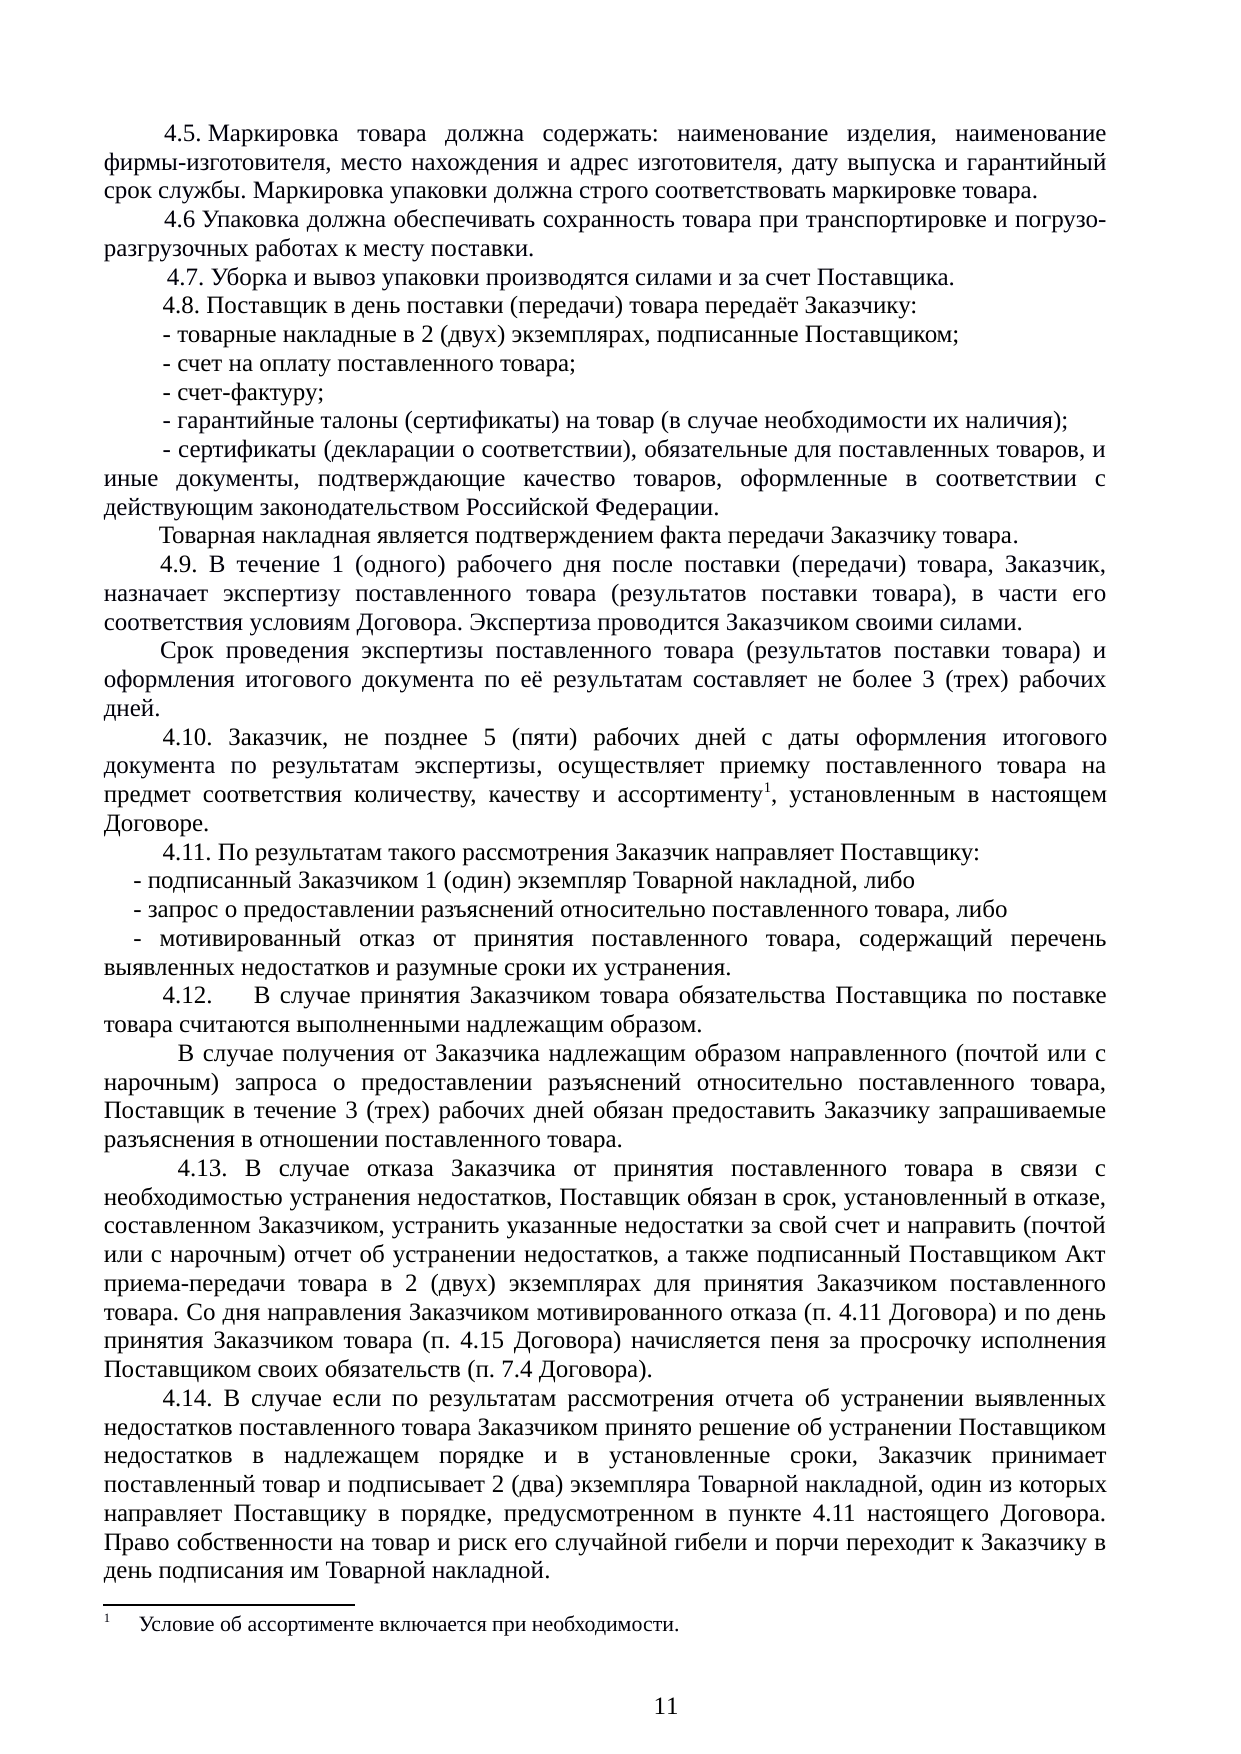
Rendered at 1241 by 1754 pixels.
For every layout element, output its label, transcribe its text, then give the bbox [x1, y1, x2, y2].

text 4.7. Уборка и вывоз упаковки производятся силами и за счет Поставщика. [103, 262, 1107, 291]
text - товарные накладные в 2 (двух) экземплярах, подписанные Поставщиком; [103, 319, 1107, 348]
text 4.6 Упаковка должна обеспечивать сохранность товара при транспортировке и погрузо-разгрузочных работах к месту поставки. [103, 204, 1107, 262]
text 4.8. Поставщик в день поставки (передачи) товара передаёт Заказчику: [103, 291, 1107, 319]
text - запрос о предоставлении разъяснений относительно поставленного товара, либо [103, 894, 1107, 923]
text - сертификаты (декларации о соответствии), обязательные для поставленных товаров, и иные документы, подтверждающие качество товаров, оформленные в соответствии с действующим законодательством Российской Федерации. [103, 434, 1107, 521]
text - подписанный Заказчиком 1 (один) экземпляр Товарной накладной, либо [103, 866, 1107, 894]
text 4.10. Заказчик, не позднее 5 (пяти) рабочих дней с даты оформления итогового документа по результатам экспертизы, осуществляет приемку поставленного товара на предмет соответствия количеству, качеству и ассортименту, установленным в настоящем Договоре. [103, 722, 1107, 837]
text - гарантийные талоны (сертификаты) на товар (в случае необходимости их наличия); [103, 406, 1107, 434]
text 4.9. В течение 1 (одного) рабочего дня после поставки (передачи) товара, Заказчик, назначает экспертизу поставленного товара (результатов поставки товара), в части его соответствия условиям Договора. Экспертиза проводится Заказчиком своими силами. [103, 549, 1107, 636]
text Срок проведения экспертизы поставленного товара (результатов поставки товара) и оформления итогового документа по её результатам составляет не более 3 (трех) рабочих дней. [103, 636, 1107, 722]
text 4.14. В случае если по результатам рассмотрения отчета об устранении выявленных недостатков поставленного товара Заказчиком принято решение об устранении Поставщиком недостатков в надлежащем порядке и в установленные сроки, Заказчик принимает поставленный товар и подписывает 2 (два) экземпляра Товарной накладной, один из которых направляет Поставщику в порядке, предусмотренном в пункте 4.11 настоящего Договора. Право собственности на товар и риск его случайной гибели и порчи переходит к Заказчику в день подписания им Товарной накладной. [103, 1383, 1107, 1584]
text В случае получения от Заказчика надлежащим образом направленного (почтой или с нарочным) запроса о предоставлении разъяснений относительно поставленного товара, Поставщик в течение 3 (трех) рабочих дней обязан предоставить Заказчику запрашиваемые разъяснения в отношении поставленного товара. [103, 1038, 1107, 1153]
text Товарная накладная является подтверждением факта передачи Заказчику товара. [103, 521, 1107, 549]
text 4.5. Маркировка товара должна содержать: наименование изделия, наименование фирмы-изготовителя, место нахождения и адрес изготовителя, дату выпуска и гарантийный срок службы. Маркировка упаковки должна строго соответствовать маркировке товара. [103, 118, 1107, 204]
text 4.11. По результатам такого рассмотрения Заказчик направляет Поставщику: [103, 837, 1107, 866]
text 4.13. В случае отказа Заказчика от принятия поставленного товара в связи с необходимостью устранения недостатков, Поставщик обязан в срок, установленный в отказе, составленном Заказчиком, устранить указанные недостатки за свой счет и направить (почтой или с нарочным) отчет об устранении недостатков, а также подписанный Поставщиком Акт приема-передачи товара в 2 (двух) экземплярах для принятия Заказчиком поставленного товара. Со дня направления Заказчиком мотивированного отказа (п. 4.11 Договора) и по день принятия Заказчиком товара (п. 4.15 Договора) начисляется пеня за просрочку исполнения Поставщиком своих обязательств (п. 7.4 Договора). [103, 1153, 1107, 1383]
text - счет-фактуру; [103, 377, 1107, 406]
list В случае принятия Заказчиком товара обязательства Поставщика по поставке товара считаются выполненными надлежащим образом. [103, 981, 1107, 1038]
text - счет на оплату поставленного товара; [103, 348, 1107, 377]
text - мотивированный отказ от принятия поставленного товара, содержащий перечень выявленных недостатков и разумные сроки их устранения. [103, 923, 1107, 981]
